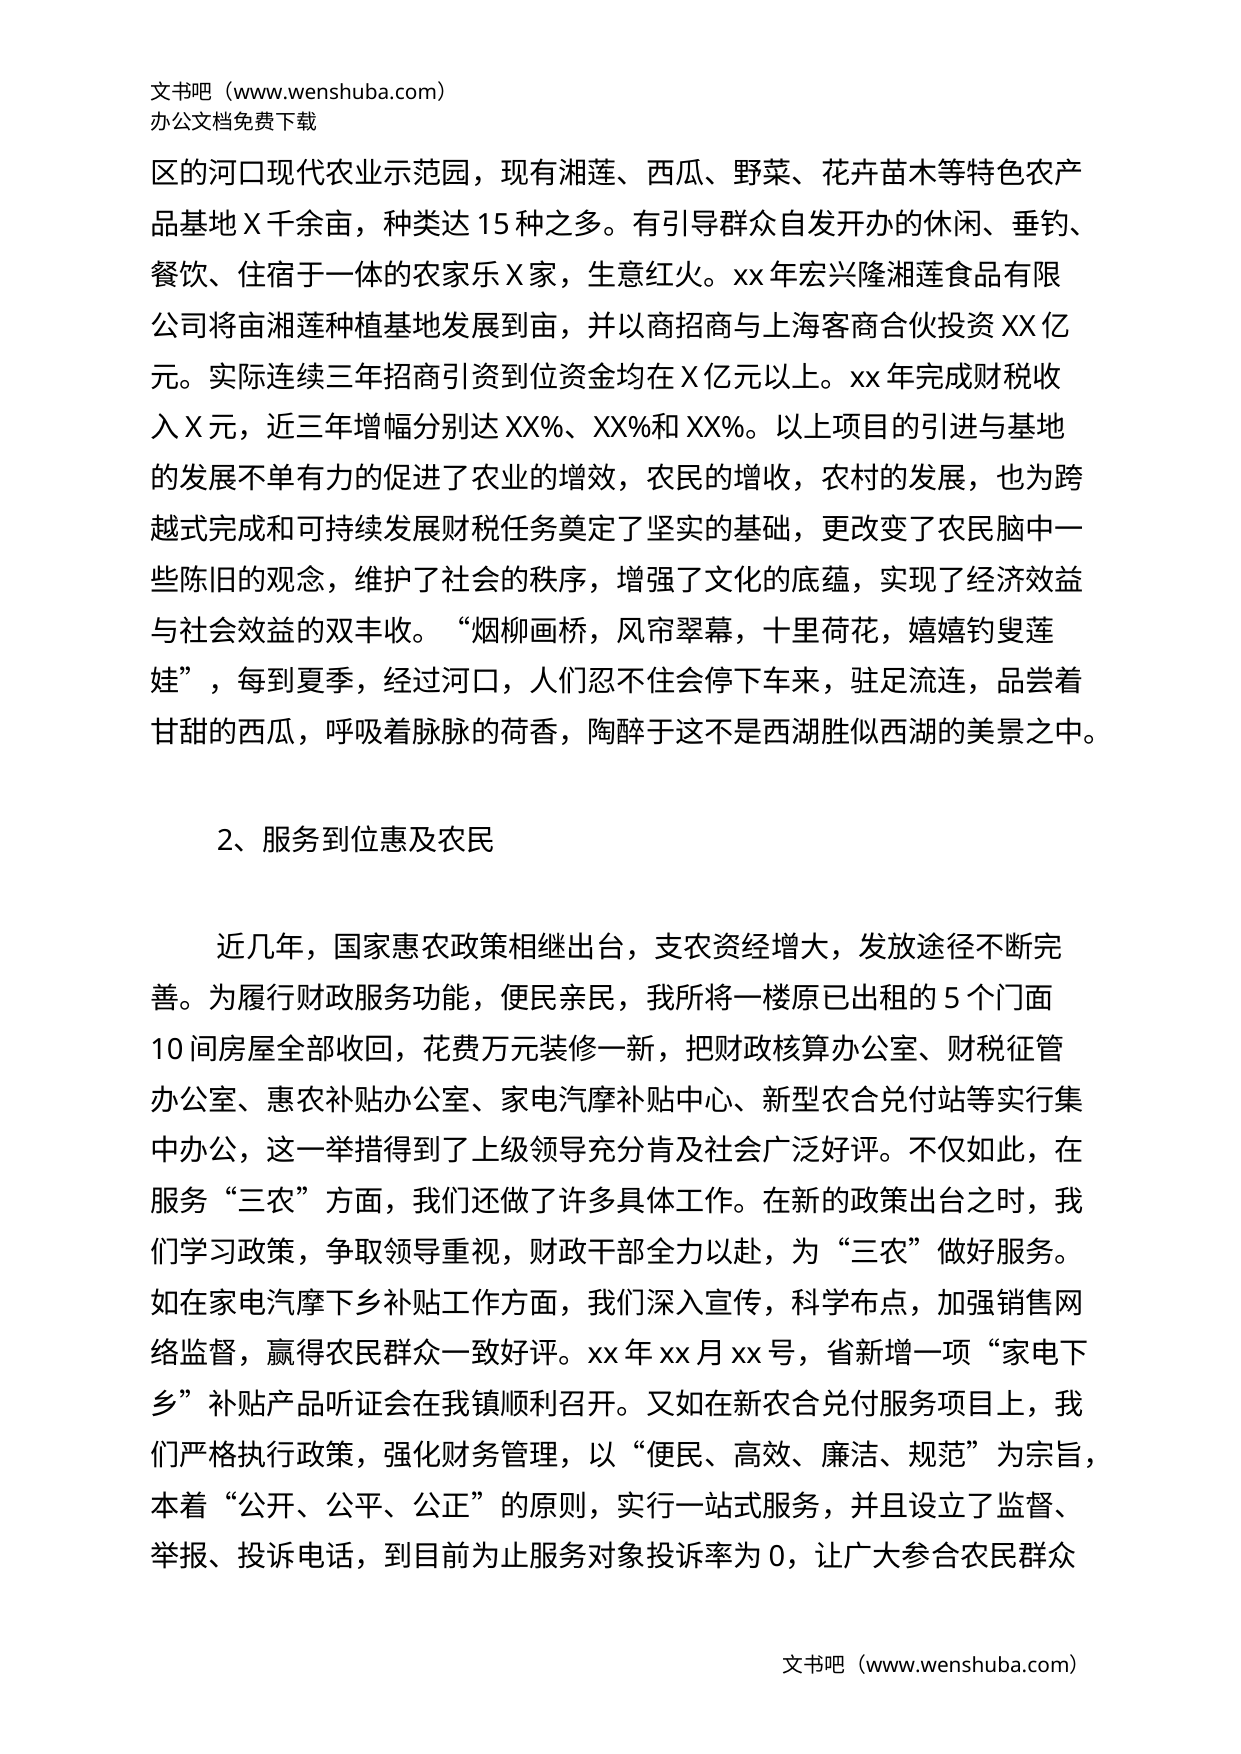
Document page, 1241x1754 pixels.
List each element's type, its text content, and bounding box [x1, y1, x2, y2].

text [150, 150, 1090, 751]
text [150, 924, 1090, 1575]
text 2、服务到位惠及农民 [150, 816, 1090, 858]
